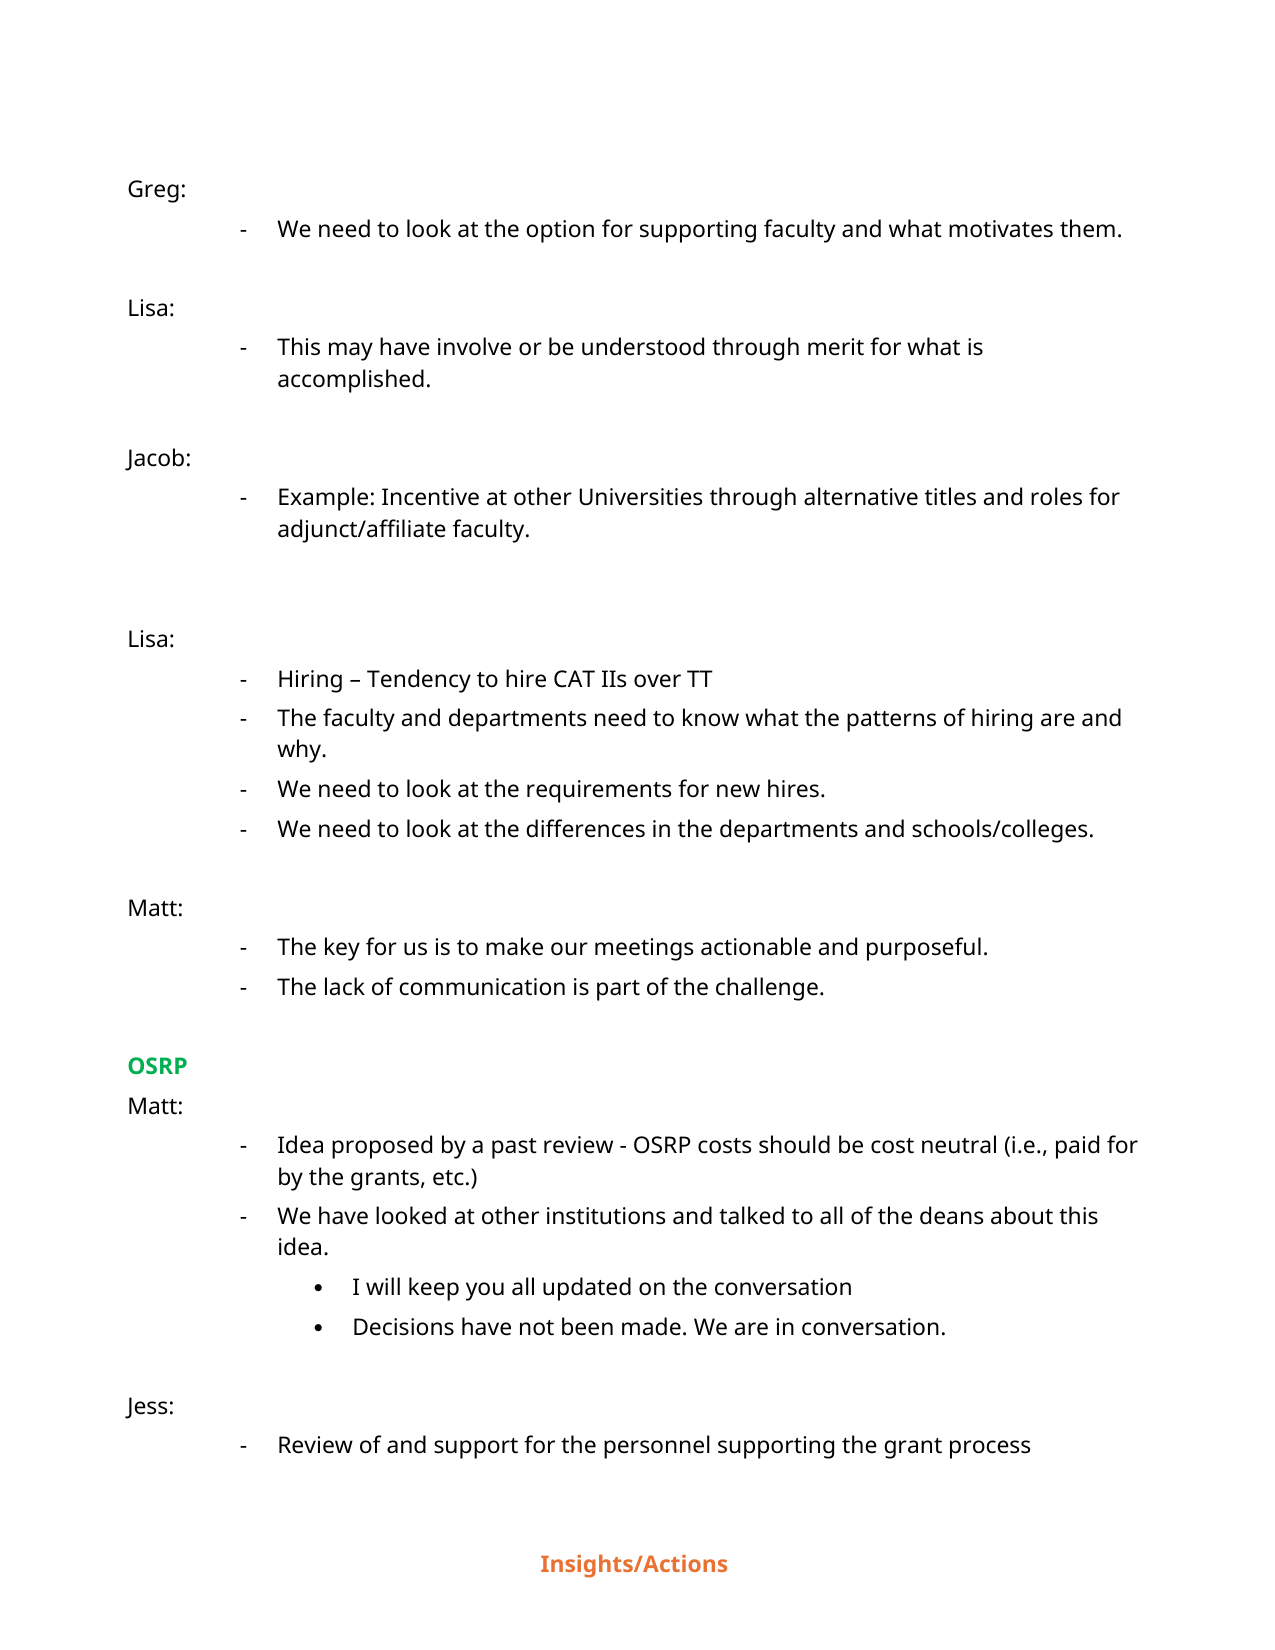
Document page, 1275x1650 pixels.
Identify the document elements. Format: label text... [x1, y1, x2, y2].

list The faculty and departments need to know what the patterns of hiring are and why. [239, 702, 1142, 764]
list Review of and support for the personnel supporting the grant process [239, 1429, 1142, 1460]
text Lisa: [127, 623, 1142, 654]
text OSRP [127, 1050, 1142, 1081]
list The key for us is to make our meetings actionable and purposeful. [239, 931, 1142, 962]
list We need to look at the differences in the departments and schools/colleges. [239, 812, 1142, 844]
list Hiring – Tendency to hire CAT IIs over TT [239, 662, 1142, 694]
text Matt: [127, 1089, 1142, 1121]
list This may have involve or be understood through merit for what is accomplished. [239, 331, 1142, 394]
text Matt: [127, 892, 1142, 923]
text Lisa: [127, 292, 1142, 323]
list We need to look at the option for supporting faculty and what motivates them. [239, 212, 1142, 244]
list The lack of communication is part of the challenge. [239, 971, 1142, 1002]
text Greg: [127, 173, 1142, 204]
list We have looked at other institutions and talked to all of the deans about this idea. [239, 1200, 1142, 1262]
text Jess: [127, 1389, 1142, 1421]
list Example: Incentive at other Universities through alternative titles and roles for adjunct/affiliate faculty. [239, 481, 1142, 544]
list Decisions have not been made. We are in conversation. [314, 1310, 1142, 1342]
list We need to look at the requirements for new hires. [239, 773, 1142, 804]
text Insights/Actions [127, 1548, 1142, 1579]
list Idea proposed by a past review - OSRP costs should be cost neutral (i.e., paid for by the grants, etc.) [239, 1129, 1142, 1192]
text Jacob: [127, 442, 1142, 473]
list I will keep you all updated on the conversation [314, 1271, 1142, 1302]
